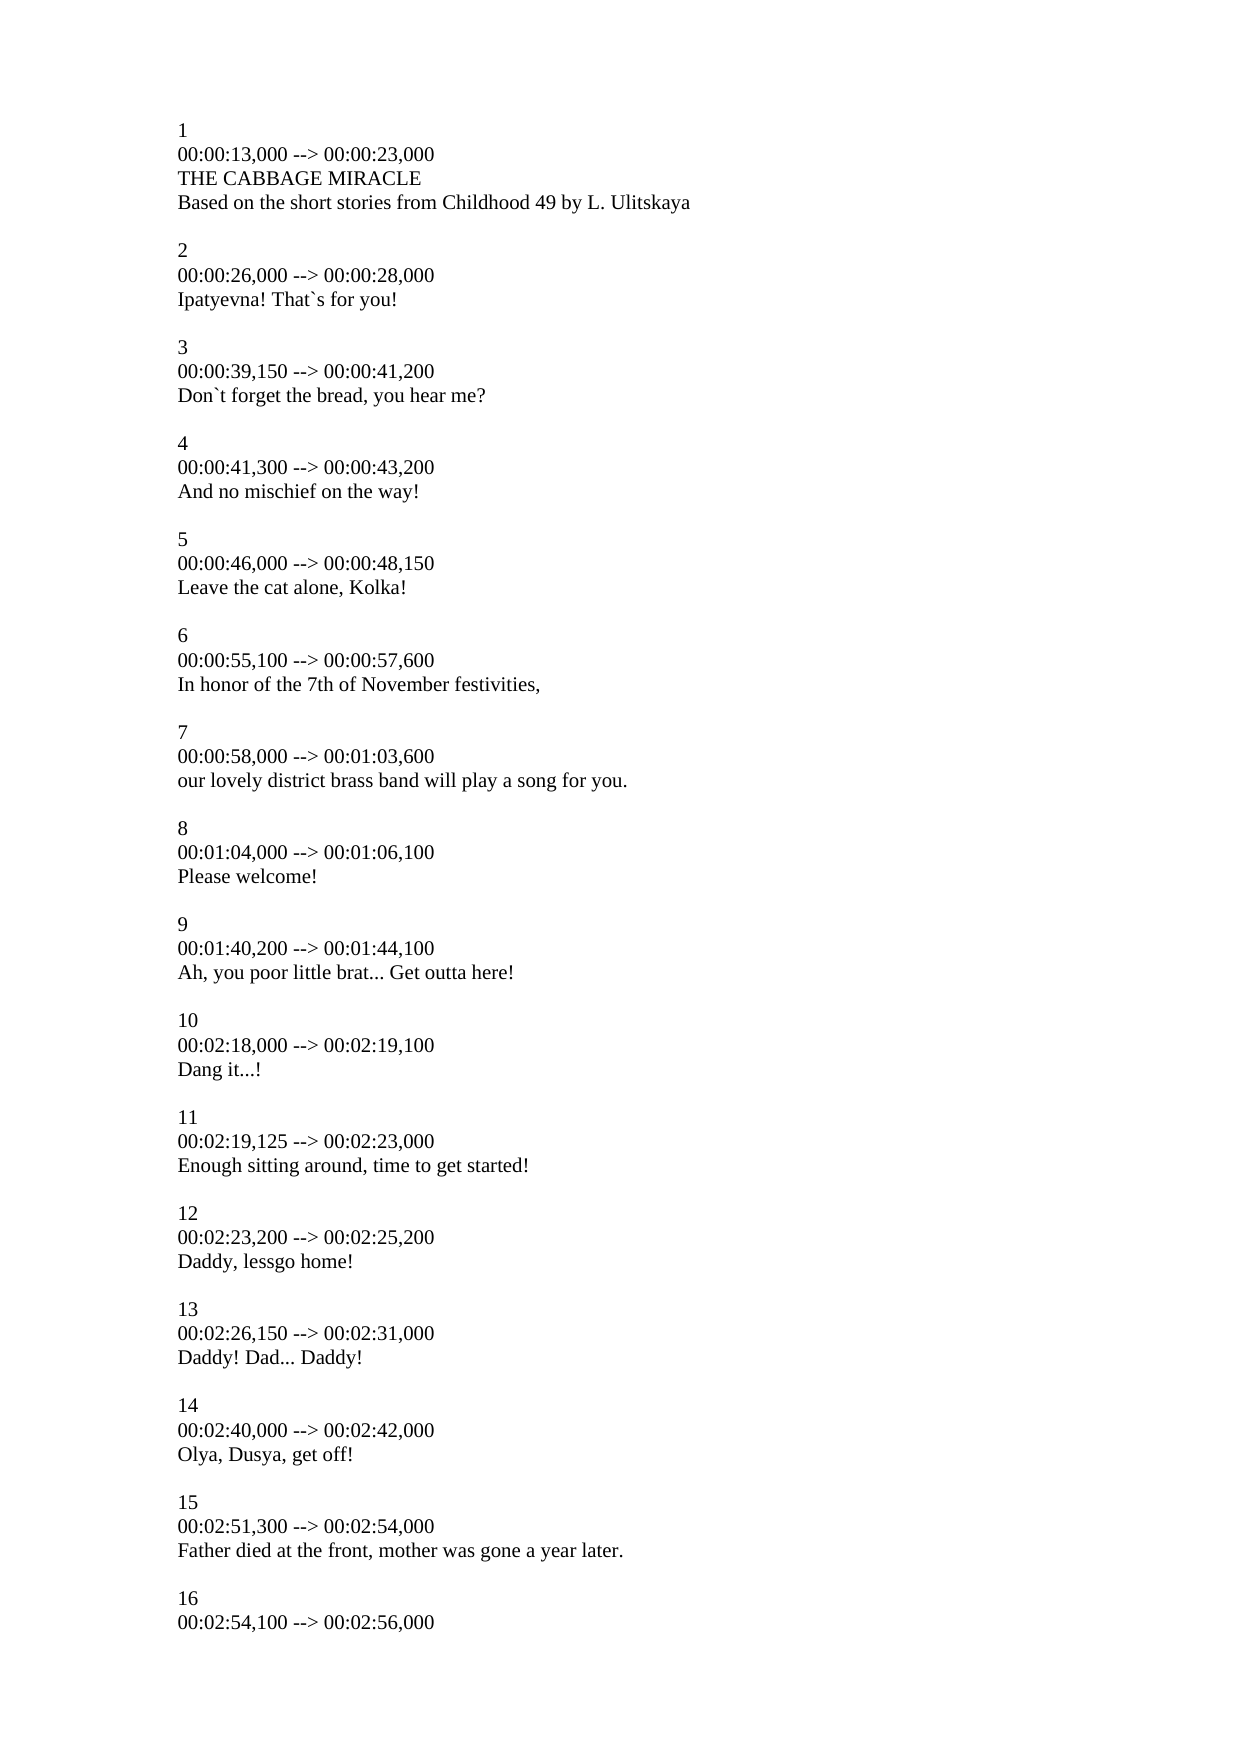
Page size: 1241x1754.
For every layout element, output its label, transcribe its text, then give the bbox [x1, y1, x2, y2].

text 00:02:40,000 --> 00:02:42,000 [177, 1417, 1152, 1442]
text Don`t forget the bread, you hear me? [177, 383, 1152, 407]
text 5 [177, 527, 1152, 551]
text 13 [177, 1297, 1152, 1321]
text 4 [177, 431, 1152, 455]
text 6 [177, 623, 1152, 647]
text 14 [177, 1393, 1152, 1417]
text 00:02:51,300 --> 00:02:54,000 [177, 1514, 1152, 1538]
text 00:00:46,000 --> 00:00:48,150 [177, 551, 1152, 575]
text 00:00:13,000 --> 00:00:23,000 [177, 142, 1152, 166]
text In honor of the 7th of November festivities, [177, 672, 1152, 696]
text 00:02:26,150 --> 00:02:31,000 [177, 1321, 1152, 1345]
text 00:00:55,100 --> 00:00:57,600 [177, 647, 1152, 672]
text Please welcome! [177, 864, 1152, 888]
text Olya, Dusya, get off! [177, 1442, 1152, 1466]
text 00:00:58,000 --> 00:01:03,600 [177, 744, 1152, 768]
text 00:02:18,000 --> 00:02:19,100 [177, 1032, 1152, 1057]
text 9 [177, 912, 1152, 936]
text Daddy! Dad... Daddy! [177, 1345, 1152, 1369]
text 1 [177, 118, 1152, 142]
text 2 [177, 238, 1152, 262]
text 15 [177, 1490, 1152, 1514]
text Enough sitting around, time to get started! [177, 1153, 1152, 1177]
text Dang it...! [177, 1057, 1152, 1081]
text 00:02:54,100 --> 00:02:56,000 [177, 1610, 1152, 1634]
text 7 [177, 720, 1152, 744]
text 00:01:04,000 --> 00:01:06,100 [177, 840, 1152, 864]
text 00:00:26,000 --> 00:00:28,000 [177, 262, 1152, 287]
text 00:00:41,300 --> 00:00:43,200 [177, 455, 1152, 479]
text THE CABBAGE MIRACLE [177, 166, 1152, 190]
text our lovely district brass band will play a song for you. [177, 768, 1152, 792]
text 00:02:23,200 --> 00:02:25,200 [177, 1225, 1152, 1249]
text Based on the short stories from Childhood 49 by L. Ulitskaya [177, 190, 1152, 214]
text 10 [177, 1008, 1152, 1032]
text Ah, you poor little brat... Get outta here! [177, 960, 1152, 984]
text 00:01:40,200 --> 00:01:44,100 [177, 936, 1152, 960]
text Daddy, lessgo home! [177, 1249, 1152, 1273]
text Ipatyevna! That`s for you! [177, 287, 1152, 311]
text 12 [177, 1201, 1152, 1225]
text 8 [177, 816, 1152, 840]
text Father died at the front, mother was gone a year later. [177, 1538, 1152, 1562]
text 3 [177, 335, 1152, 359]
text Leave the cat alone, Kolka! [177, 575, 1152, 599]
text 16 [177, 1586, 1152, 1610]
text 00:00:39,150 --> 00:00:41,200 [177, 359, 1152, 383]
text And no mischief on the way! [177, 479, 1152, 503]
text 11 [177, 1105, 1152, 1129]
text 00:02:19,125 --> 00:02:23,000 [177, 1129, 1152, 1153]
